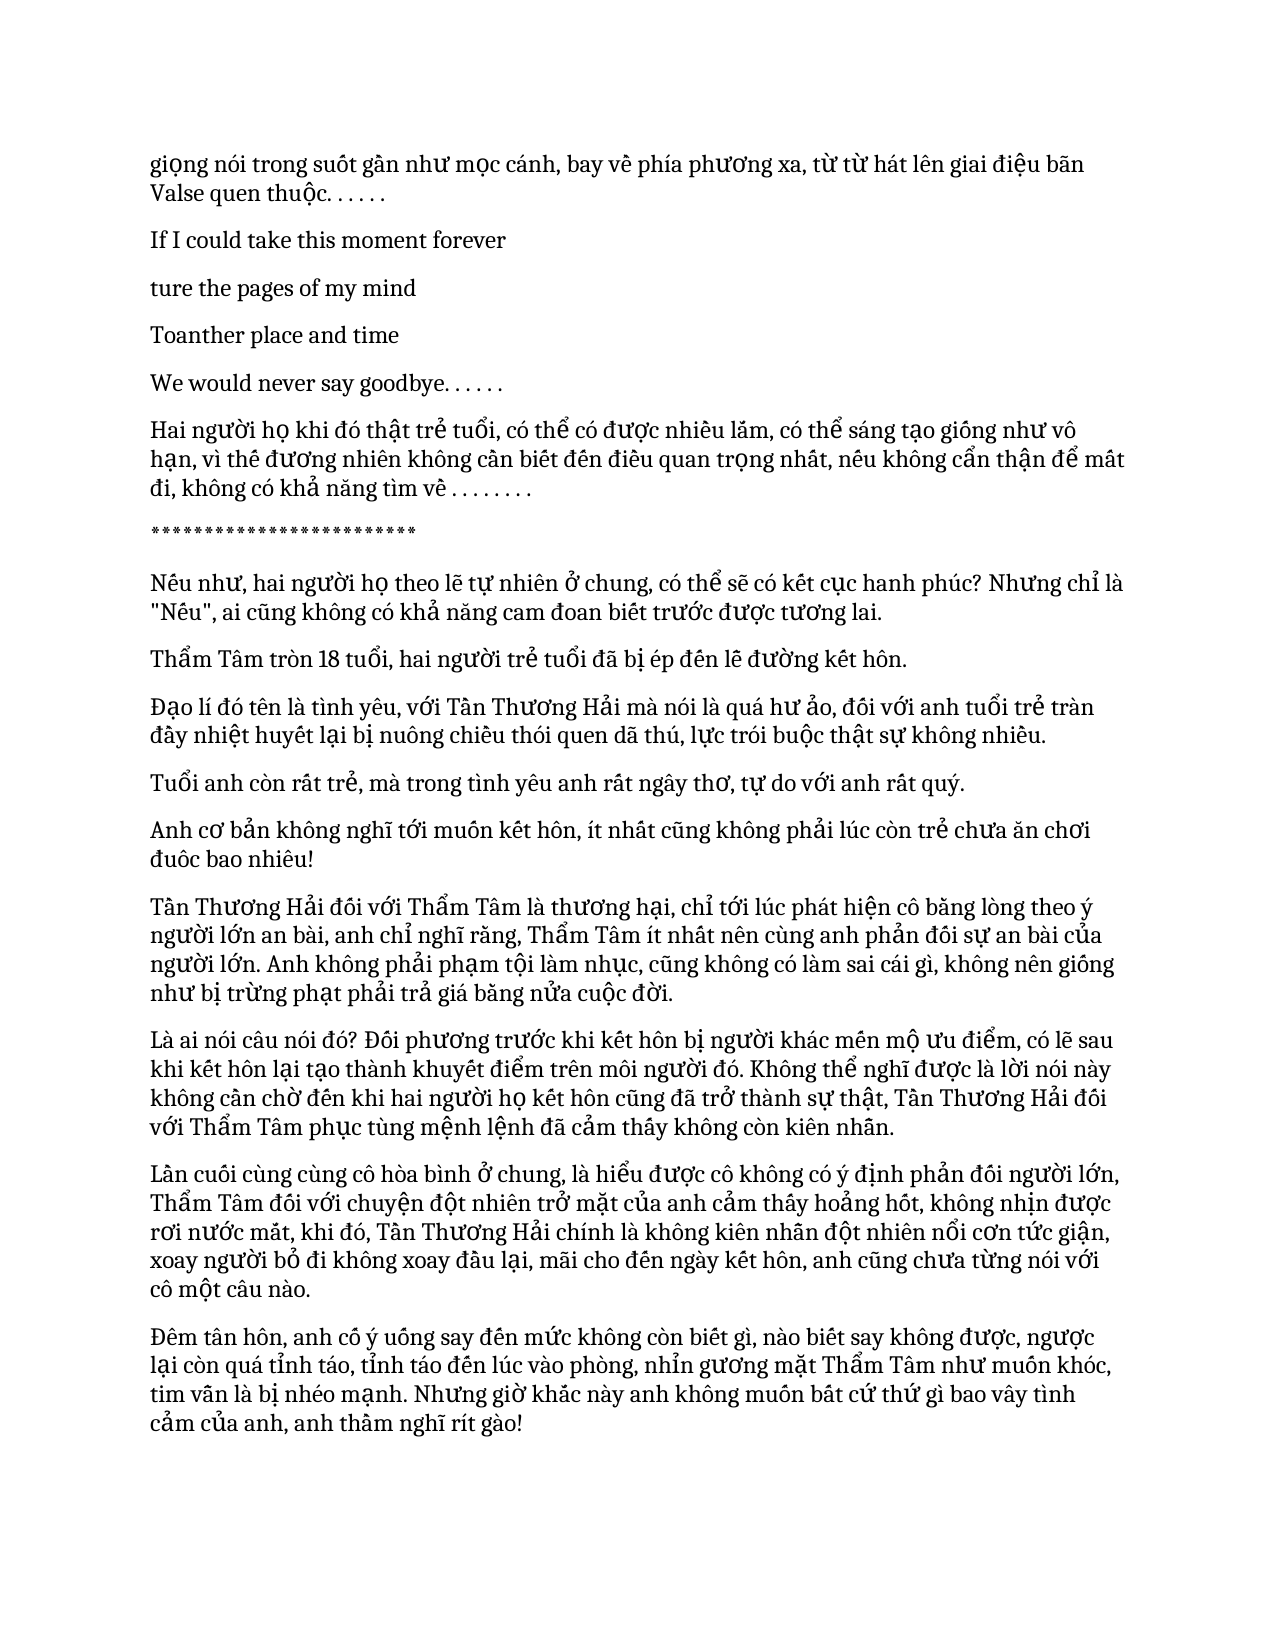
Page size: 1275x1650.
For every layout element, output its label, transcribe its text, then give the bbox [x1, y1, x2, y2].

text We would nev­er say good­bye. . . . . . [150, 369, 1125, 397]
text Toan­ther place and time [150, 321, 1125, 350]
text Đêm tân hôn, anh cố ý uống say đến mức không còn biết gì, nào biết say không được, ngược lại còn quá tỉnh táo, tỉnh táo đến lúc vào phòng, nhỉn gương mặt Thẩm Tâm như muốn khóc, tim vẫn là bị nhéo mạnh. Nhưng giờ khắc này anh không muốn bất cứ thứ gì bao vây tình cảm của anh, anh thầm nghĩ rít gào! [150, 1322, 1125, 1437]
text Là ai nói câu nói đó? Đối phương trước khi kết hôn bị người khác mến mộ ưu điểm, có lẽ sau khi kết hôn lại tạo thành khuyết điểm trên môi người đó. Không thể nghĩ được là lời nói này không cần chờ đến khi hai người họ kết hôn cũng đã trở thành sự thật, Tần Thương Hải đối với Thẩm Tâm phục tùng mệnh lệnh đã cảm thấy không còn kiên nhẫn. [150, 1026, 1125, 1141]
text Đạo lí đó tên là tình yêu, với Tần Thương Hải mà nói là quá hư ảo, đối với anh tuổi trẻ tràn đầy nhiệt huyết lại bị nuông chiều thói quen dã thú, lực trói buộc thật sự không nhiều. [150, 692, 1125, 750]
text Tần Thương Hải đối với Thẩm Tâm là thương hại, chỉ tới lúc phát hiện cô bằng lòng theo ý người lớn an bài, anh chỉ nghĩ rằng, Thẩm Tâm ít nhất nên cùng anh phản đối sự an bài của người lớn. Anh không phải phạm tội làm nhục, cũng không có làm sai cái gì, không nên giống như bị trừng phạt phải trả giá bằng nửa cuộc đời. [150, 892, 1125, 1007]
text Hai người họ khi đó thật trẻ tuổi, có thể có được nhiều lắm, có thể sáng tạo giống như vô hạn, vì thế đương nhiên không cần biết đến điều quan trọng nhất, nếu không cẩn thận để mất đi, không có khả năng tìm về . . . . . . . . [150, 416, 1125, 502]
text If I could take this mo­ment for­ev­er [150, 226, 1125, 255]
text ************************* [150, 521, 1125, 550]
text Anh cơ bản không nghĩ tới muốn kết hôn, ít nhất cũng không phải lúc còn trẻ chưa ăn chơi đuôc bao nhiêu! [150, 816, 1125, 874]
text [150, 150, 1125, 207]
text ture the pages of my mind [150, 274, 1125, 302]
text Thẩm Tâm tròn 18 tuổi, hai người trẻ tuổi đã bị ép đến lễ đường kết hôn. [150, 645, 1125, 674]
text Nếu như, hai người họ theo lẽ tự nhiên ở chung, có thể sẽ có kết cục hanh phúc? Nhưng chỉ là "Nếu", ai cũng không có khả năng cam đoan biết trước được tương lai. [150, 569, 1125, 626]
text Tuổi anh còn rất trẻ, mà trong tình yêu anh rất ngây thơ, tự do với anh rất quý. [150, 769, 1125, 797]
text Lần cuối cùng cùng cô hòa bình ở chung, là hiểu được cô không có ý định phản đối người lớn, Thẩm Tâm đối với chuyện đột nhiên trở mặt của anh cảm thấy hoảng hốt, không nhịn được rơi nước mắt, khi đó, Tần Thương Hải chính là không kiên nhẫn đột nhiên nổi cơn tức giận, xoay người bỏ đi không xoay đầu lại, mãi cho đến ngày kết hôn, anh cũng chưa từng nói với cô một câu nào. [150, 1160, 1125, 1304]
